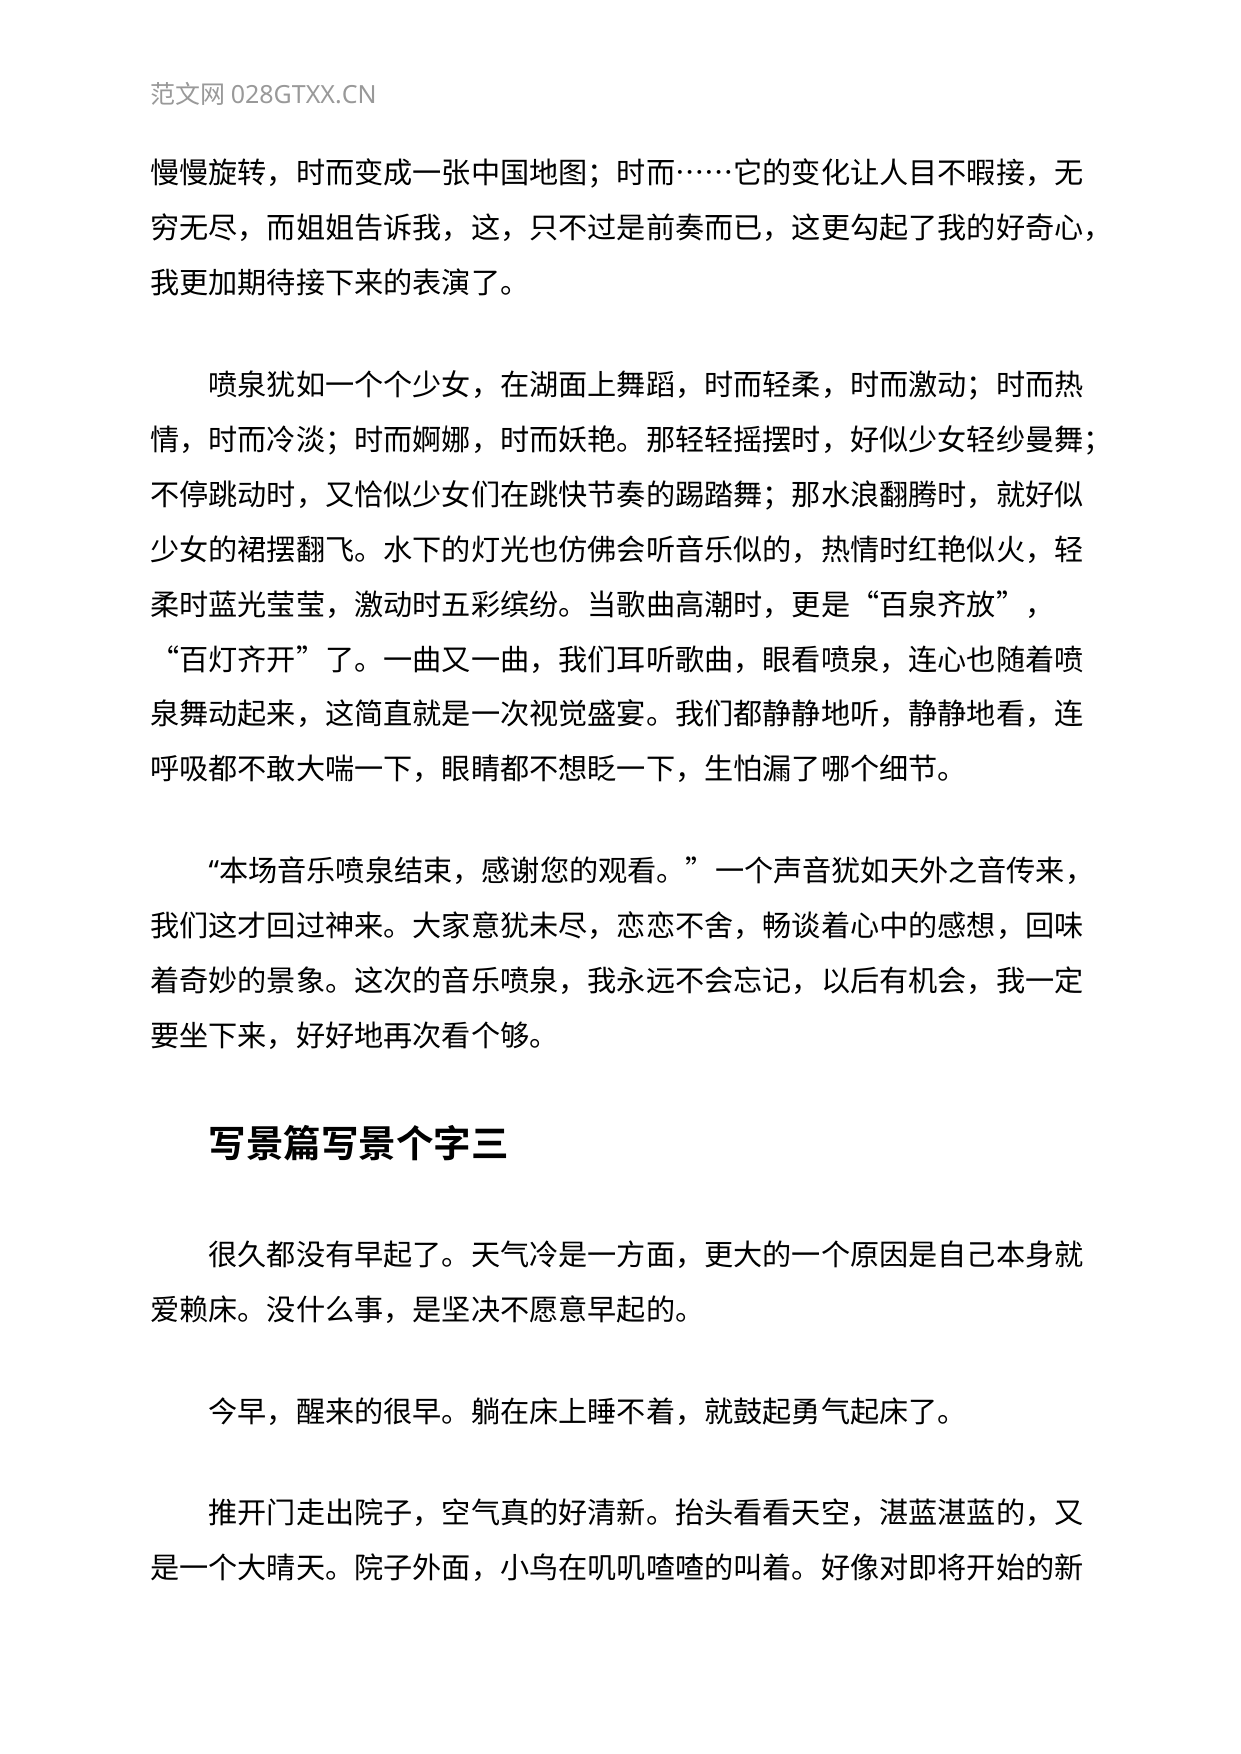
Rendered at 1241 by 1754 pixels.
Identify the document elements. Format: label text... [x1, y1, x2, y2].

text 很久都没有早起了。天气冷是一方面，更大的一个原因是自己本身就爱赖床。没什么事，是坚决不愿意早起的。 [150, 1232, 1090, 1329]
text 今早，醒来的很早。躺在床上睡不着，就鼓起勇气起床了。 [150, 1388, 1090, 1431]
text 喷泉犹如一个个少女，在湖面上舞蹈，时而轻柔，时而激动；时而热情，时而冷淡；时而婀娜，时而妖艳。那轻轻摇摆时，好似少女轻纱曼舞；不停跳动时，又恰似少女们在跳快节奏的踢踏舞；那水浪翻腾时，就好似少女的裙摆翻飞。水下的灯光也仿佛会听音乐似的，热情时红艳似火，轻柔时蓝光莹莹，激动时五彩缤纷。当歌曲高潮时，更是“百泉齐放”，“百灯齐开”了。一曲又一曲，我们耳听歌曲，眼看喷泉，连心也随着喷泉舞动起来，这简直就是一次视觉盛宴。我们都静静地听，静静地看，连呼吸都不敢大喘一下，眼睛都不想眨一下，生怕漏了哪个细节。 [150, 362, 1090, 788]
text “本场音乐喷泉结束，感谢您的观看。”一个声音犹如天外之音传来，我们这才回过神来。大家意犹未尽，恋恋不舍，畅谈着心中的感想，回味着奇妙的景象。这次的音乐喷泉，我永远不会忘记，以后有机会，我一定要坐下来，好好地再次看个够。 [150, 848, 1090, 1055]
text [150, 1490, 1090, 1587]
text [150, 150, 1090, 302]
text 写景篇写景个字三 [150, 1114, 1090, 1168]
